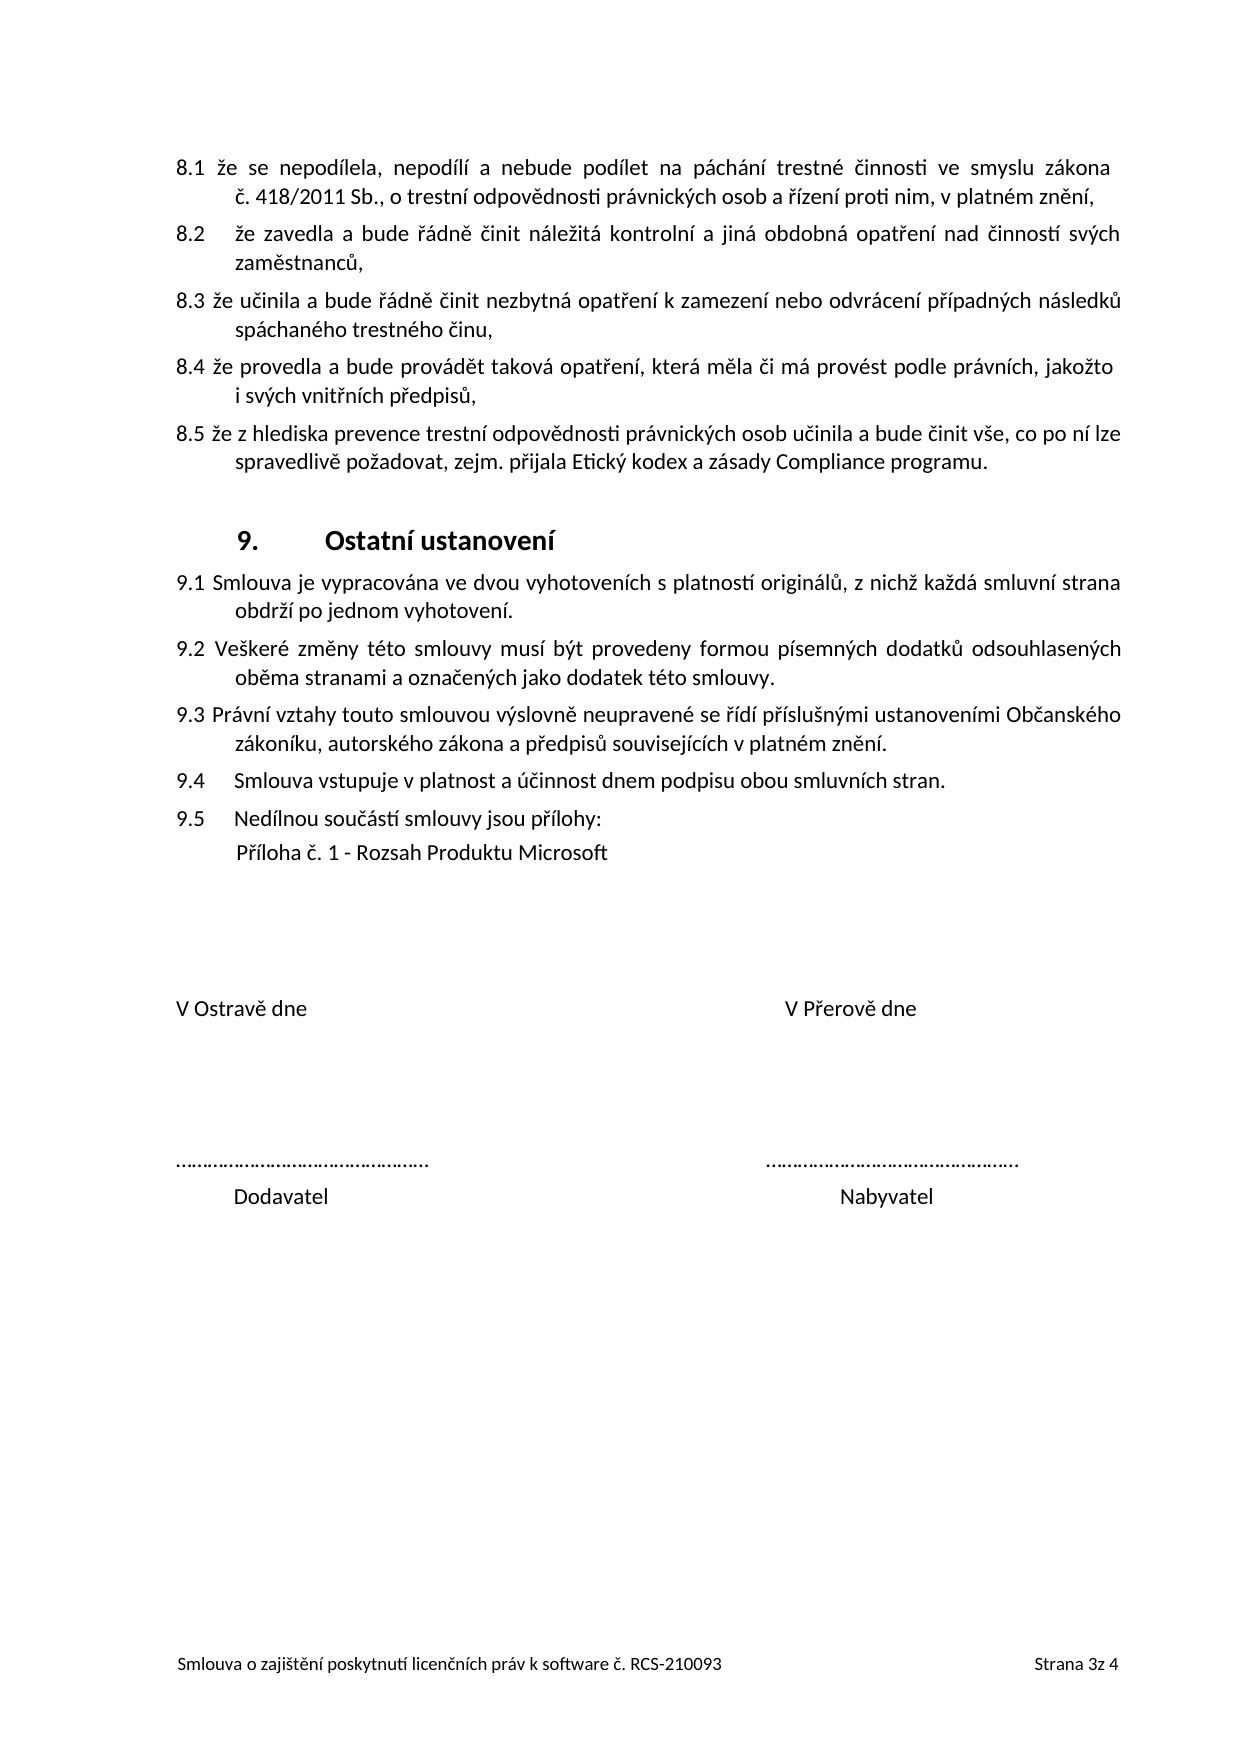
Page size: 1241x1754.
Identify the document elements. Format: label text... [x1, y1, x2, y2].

text 8.1 že se nepodílela, nepodílí a nebude podílet na páchání trestné činnosti ve smyslu zákona č. 418/2011 Sb., o trestní odpovědnosti právnických osob a řízení proti nim, v platném znění, [176, 153, 1123, 210]
text Příloha č. 1 - Rozsah Produktu Microsoft [236, 838, 1123, 866]
subtitle 9. Ostatní ustanovení [236, 522, 1123, 558]
text Dodavatel Nabyvatel [177, 1182, 1123, 1210]
text 8.5 že z hlediska prevence trestní odpovědnosti právnických osob učinila a bude činit vše, co po ní lze spravedlivě požadovat, zejm. přijala Etický kodex a zásady Compliance programu. [176, 419, 1123, 476]
text 9.3 Právní vztahy touto smlouvou výslovně neupravené se řídí příslušnými ustanoveními Občanského zákoníku, autorského zákona a předpisů souvisejících v platném znění. [176, 700, 1123, 757]
text ………………………………………… ………………………………………… [176, 1145, 1123, 1173]
text 8.3 že učinila a bude řádně činit nezbytná opatření k zamezení nebo odvrácení případných následků spáchaného trestného činu, [176, 286, 1123, 343]
text 9.1 Smlouva je vypracována ve dvou vyhotoveních s platností originálů, z nichž každá smluvní strana obdrží po jednom vyhotovení. [176, 568, 1123, 624]
text V Ostravě dne V Přerově dne [176, 994, 1123, 1022]
text 8.2 že zavedla a bude řádně činit náležitá kontrolní a jiná obdobná opatření nad činností svých zaměstnanců, [176, 219, 1123, 276]
text 8.4 že provedla a bude provádět taková opatření, která měla či má provést podle právních, jakožto i svých vnitřních předpisů, [176, 352, 1123, 409]
text 9.5 Nedílnou součástí smlouvy jsou přílohy: [176, 804, 1123, 832]
text 9.2 Veškeré změny této smlouvy musí být provedeny formou písemných dodatků odsouhlasených oběma stranami a označených jako dodatek této smlouvy. [176, 634, 1123, 691]
text 9.4 Smlouva vstupuje v platnost a účinnost dnem podpisu obou smluvních stran. [176, 767, 1123, 795]
